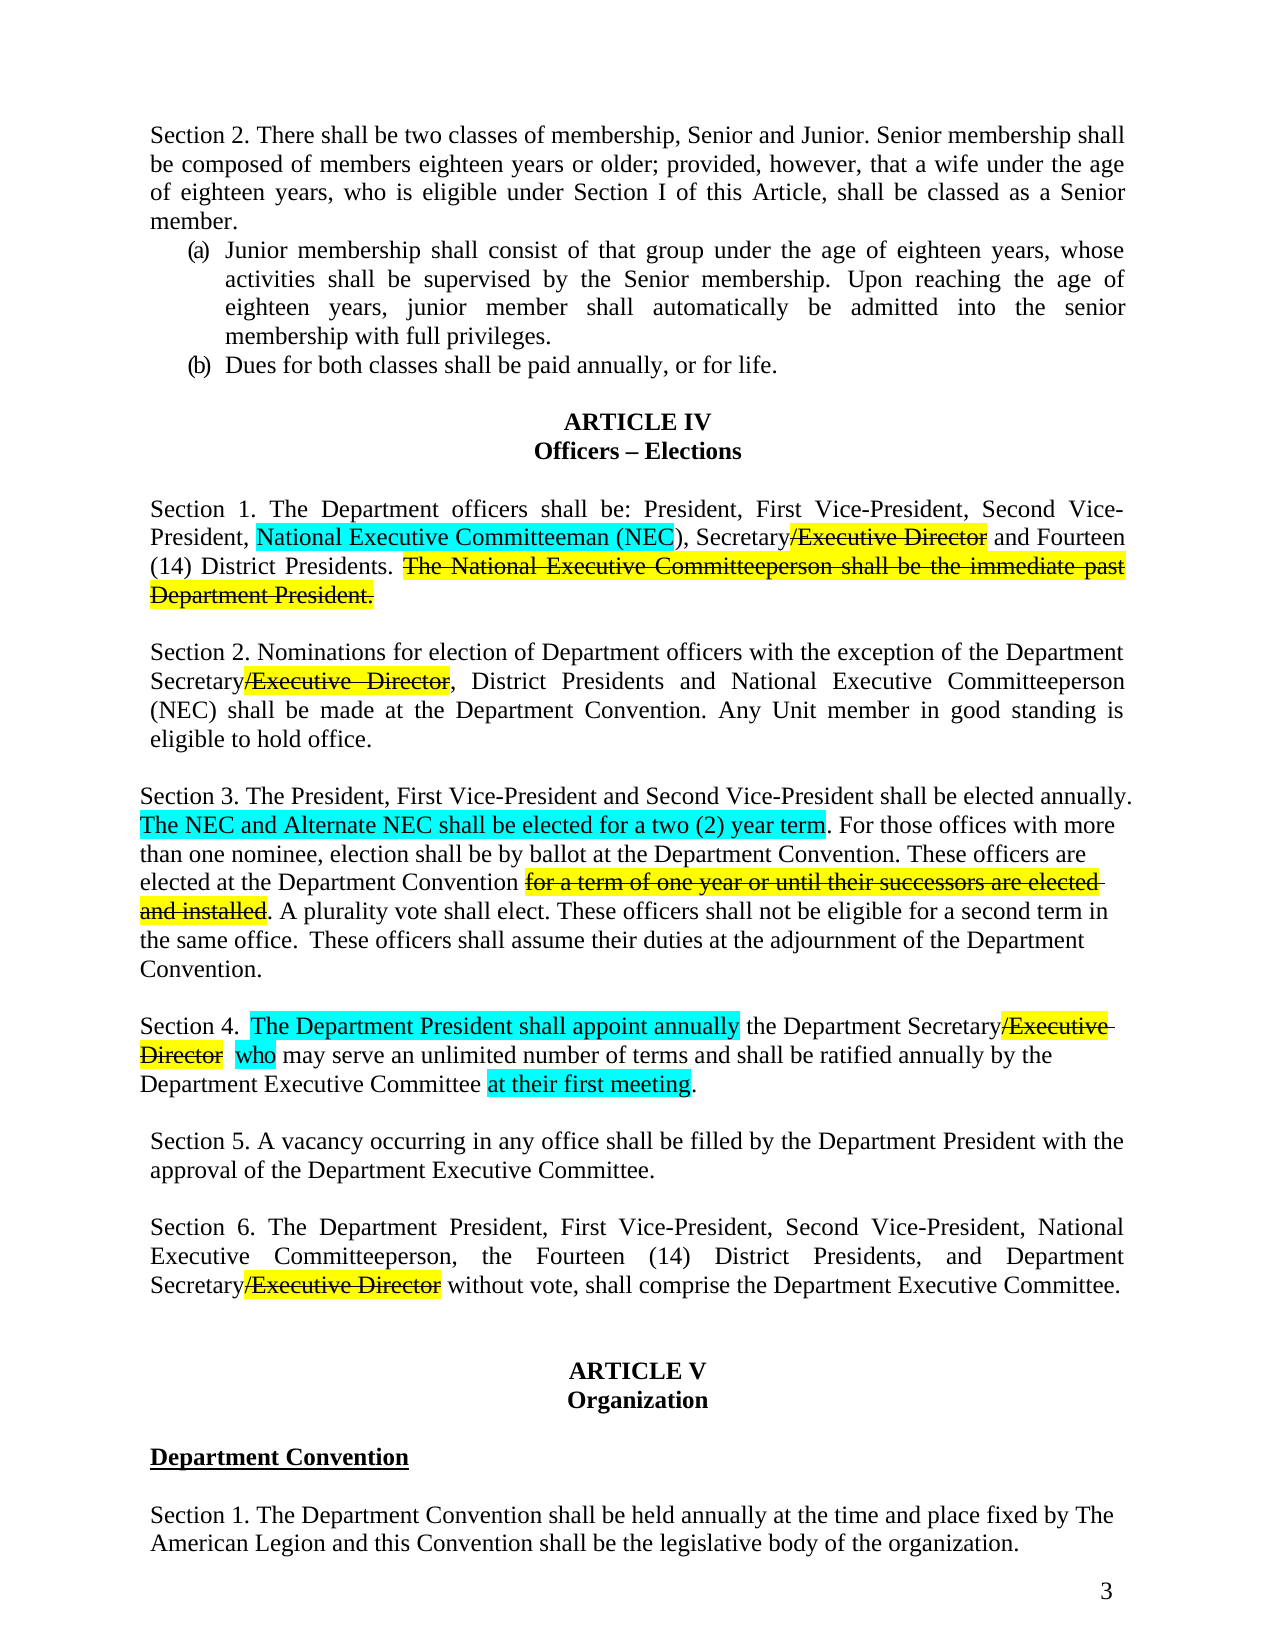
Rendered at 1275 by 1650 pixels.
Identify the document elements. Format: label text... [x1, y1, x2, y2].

text Organization [172, 1385, 1103, 1414]
text Section 3. The President, First Vice-President and Second Vice-President shall be elected annually. The NEC and Alternate NEC shall be elected for a two (2) year term. For those offices with more than one nominee, election shall be by ballot at the Department Convention. These officers are elected at the Department Convention for a term of one year or until their successors are elected and installed. A plurality vote shall elect. These officers shall not be eligible for a second term in the same office. These officers shall assume their duties at the adjournment of the Department Convention. [139, 781, 1137, 982]
text Section 1. The Department officers shall be: President, First Vice-President, Second Vice- President, National Executive Committeeman (NEC), Secretary/Executive Director and Fourteen (14) District Presidents. The National Executive Committeeperson shall be the immediate past Department President. [150, 494, 1126, 609]
text Section 2. Nominations for election of Department officers with the exception of the Department Secretary/Executive Director, District Presidents and National Executive Committeeperson (NEC) shall be made at the Department Convention. Any Unit member in good standing is eligible to hold office. [150, 637, 1126, 752]
text Officers – Elections [172, 436, 1103, 465]
subtitle ARTICLE V [172, 1356, 1103, 1385]
subtitle ARTICLE IV [172, 407, 1104, 436]
text Section 6. The Department President, First Vice-President, Second Vice-President, National Executive Committeeperson, the Fourteen (14) District Presidents, and Department Secretary/Executive Director without vote, shall comprise the Department Executive Committee. [150, 1212, 1125, 1299]
list Junior membership shall consist of that group under the age of eighteen years, whose activities shall be supervised by the Senior membership. Upon reaching the age of eighteen years, junior member shall automatically be admitted into the senior membership with full privileges. [187, 235, 1126, 350]
list Dues for both classes shall be paid annually, or for life. [187, 350, 1137, 379]
text Section 2. There shall be two classes of membership, Senior and Junior. Senior membership shall be composed of members eighteen years or older; provided, however, that a wife under the age of eighteen years, who is eligible under Section I of this Article, shall be classed as a Senior member. [150, 120, 1126, 235]
text Section 5. A vacancy occurring in any office shall be filled by the Department President with the approval of the Department Executive Committee. [150, 1126, 1125, 1184]
text Section 4. The Department President shall appoint annually the Department Secretary/Executive Director who may serve an unlimited number of terms and shall be ratified annually by the Department Executive Committee at their first meeting. [139, 1011, 1137, 1097]
text Section 1. The Department Convention shall be held annually at the time and place fixed by The American Legion and this Convention shall be the legislative body of the organization. [150, 1500, 1137, 1557]
text Department Convention [150, 1442, 1137, 1471]
